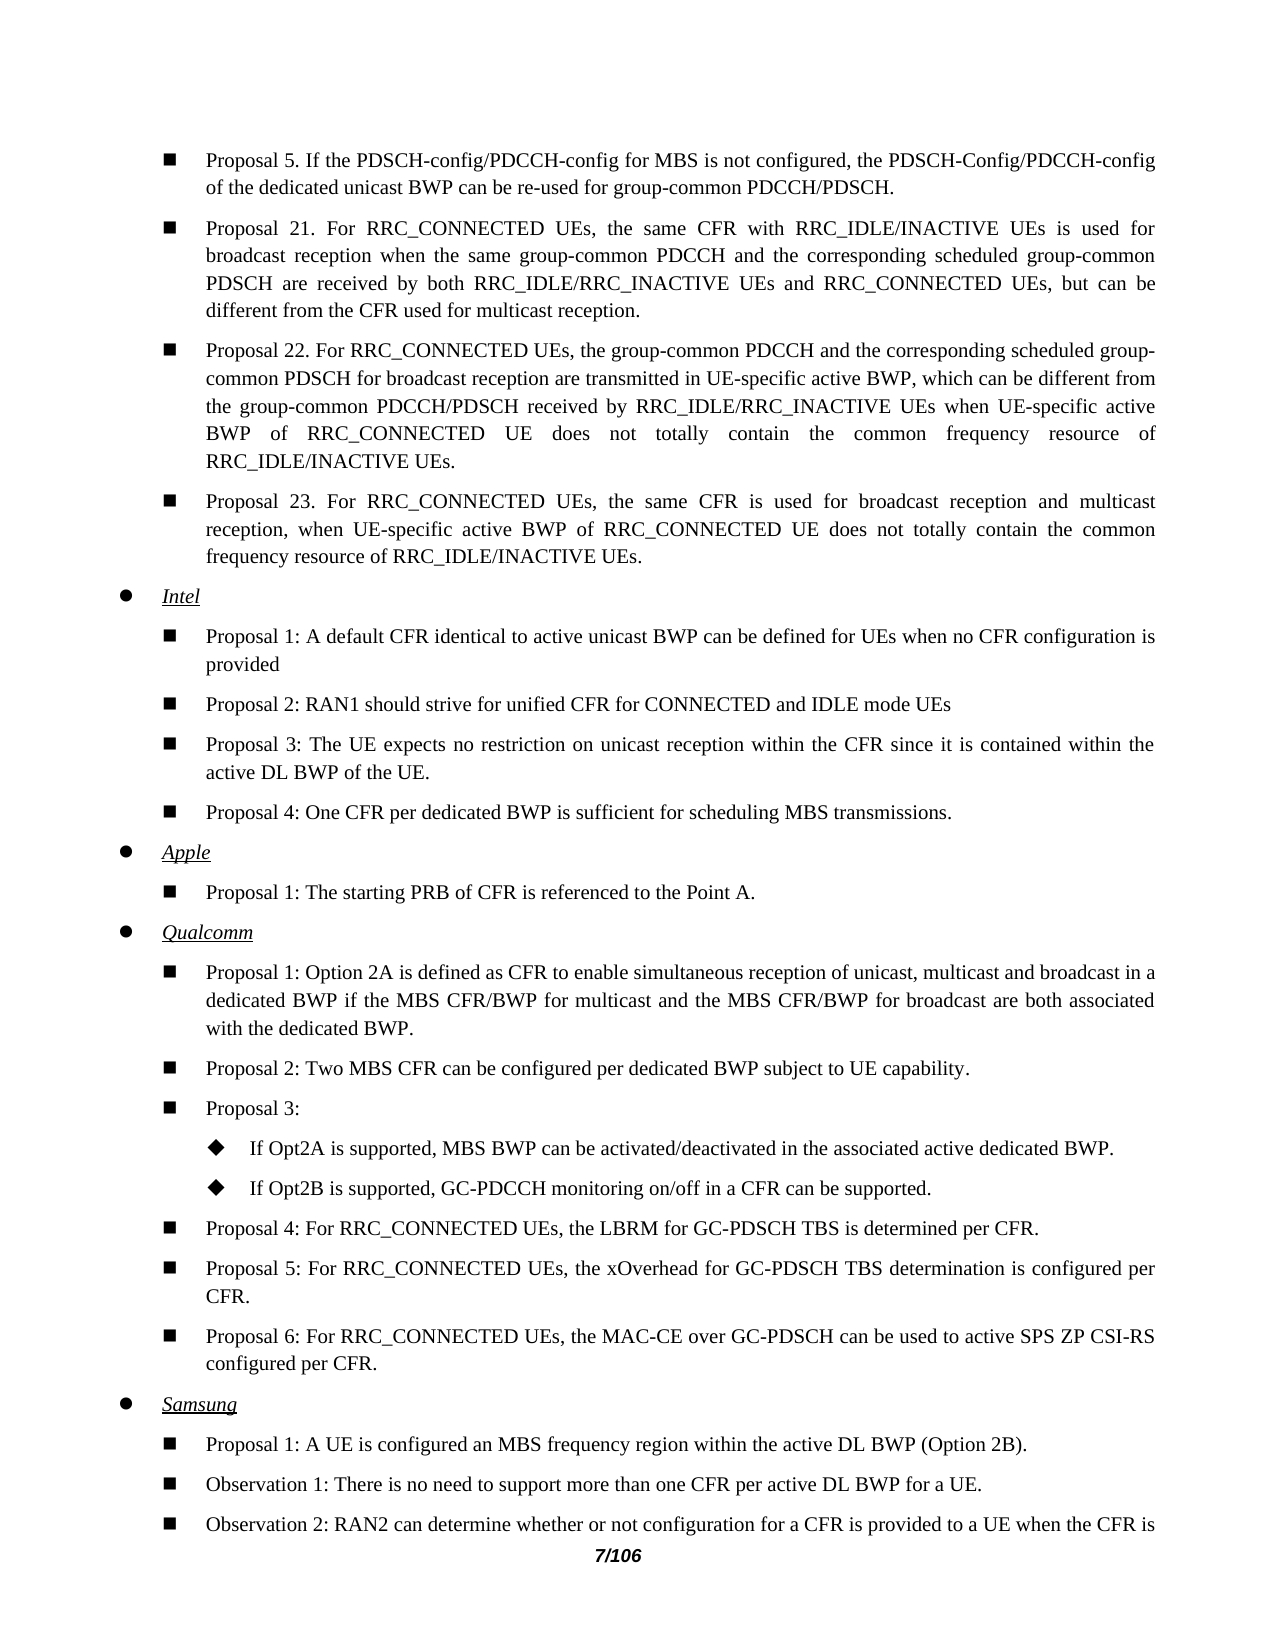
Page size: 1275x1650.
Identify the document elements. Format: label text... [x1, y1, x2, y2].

list Proposal 2: RAN1 should strive for unified CFR for CONNECTED and IDLE mode UEs [162, 692, 1157, 716]
list Proposal 1: A default CFR identical to active unicast BWP can be defined for UEs when no CFR configuration is provided [162, 624, 1157, 676]
list Observation 1: There is no need to support more than one CFR per active DL BWP for a UE. [162, 1472, 1157, 1496]
list Proposal 23. For RRC_CONNECTED UEs, the same CFR is used for broadcast reception and multicast reception, when UE-specific active BWP of RRC_CONNECTED UE does not totally contain the common frequency resource of RRC_IDLE/INACTIVE UEs. [162, 489, 1157, 568]
list Qualcomm [118, 920, 1157, 944]
list Proposal 1: Option 2A is defined as CFR to enable simultaneous reception of unicast, multicast and broadcast in a dedicated BWP if the MBS CFR/BWP for multicast and the MBS CFR/BWP for broadcast are both associated with the dedicated BWP. [162, 960, 1157, 1039]
list Proposal 1: The starting PRB of CFR is referenced to the Point A. [162, 880, 1157, 904]
list If Opt2A is supported, MBS BWP can be activated/deactivated in the associated active dedicated BWP. [206, 1136, 1157, 1160]
list Proposal 3: The UE expects no restriction on unicast reception within the CFR since it is contained within the active DL BWP of the UE. [162, 732, 1157, 784]
list Apple [118, 840, 1157, 864]
list Proposal 4: One CFR per dedicated BWP is sufficient for scheduling MBS transmissions. [162, 800, 1157, 824]
list Proposal 5. If the PDSCH-config/PDCCH-config for MBS is not configured, the PDSCH-Config/PDCCH-config of the dedicated unicast BWP can be re-used for group-common PDCCH/PDSCH. [162, 148, 1157, 199]
list Proposal 5: For RRC_CONNECTED UEs, the xOverhead for GC-PDSCH TBS determination is configured per CFR. [162, 1256, 1157, 1308]
list Proposal 1: A UE is configured an MBS frequency region within the active DL BWP (Option 2B). [162, 1432, 1157, 1456]
list Proposal 3: [162, 1096, 1157, 1120]
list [162, 1512, 1157, 1536]
list Proposal 6: For RRC_CONNECTED UEs, the MAC-CE over GC-PDSCH can be used to active SPS ZP CSI-RS configured per CFR. [162, 1324, 1157, 1375]
list Proposal 21. For RRC_CONNECTED UEs, the same CFR with RRC_IDLE/INACTIVE UEs is used for broadcast reception when the same group-common PDCCH and the corresponding scheduled group-common PDSCH are received by both RRC_IDLE/RRC_INACTIVE UEs and RRC_CONNECTED UEs, but can be different from the CFR used for multicast reception. [162, 215, 1157, 322]
list Samsung [118, 1391, 1157, 1416]
list If Opt2B is supported, GC-PDCCH monitoring on/off in a CFR can be supported. [206, 1176, 1157, 1200]
list Proposal 22. For RRC_CONNECTED UEs, the group-common PDCCH and the corresponding scheduled group-common PDSCH for broadcast reception are transmitted in UE-specific active BWP, which can be different from the group-common PDCCH/PDSCH received by RRC_IDLE/RRC_INACTIVE UEs when UE-specific active BWP of RRC_CONNECTED UE does not totally contain the common frequency resource of RRC_IDLE/INACTIVE UEs. [162, 338, 1157, 473]
list Proposal 4: For RRC_CONNECTED UEs, the LBRM for GC-PDSCH TBS is determined per CFR. [162, 1216, 1157, 1240]
list Intel [118, 584, 1157, 608]
list Proposal 2: Two MBS CFR can be configured per dedicated BWP subject to UE capability. [162, 1056, 1157, 1079]
